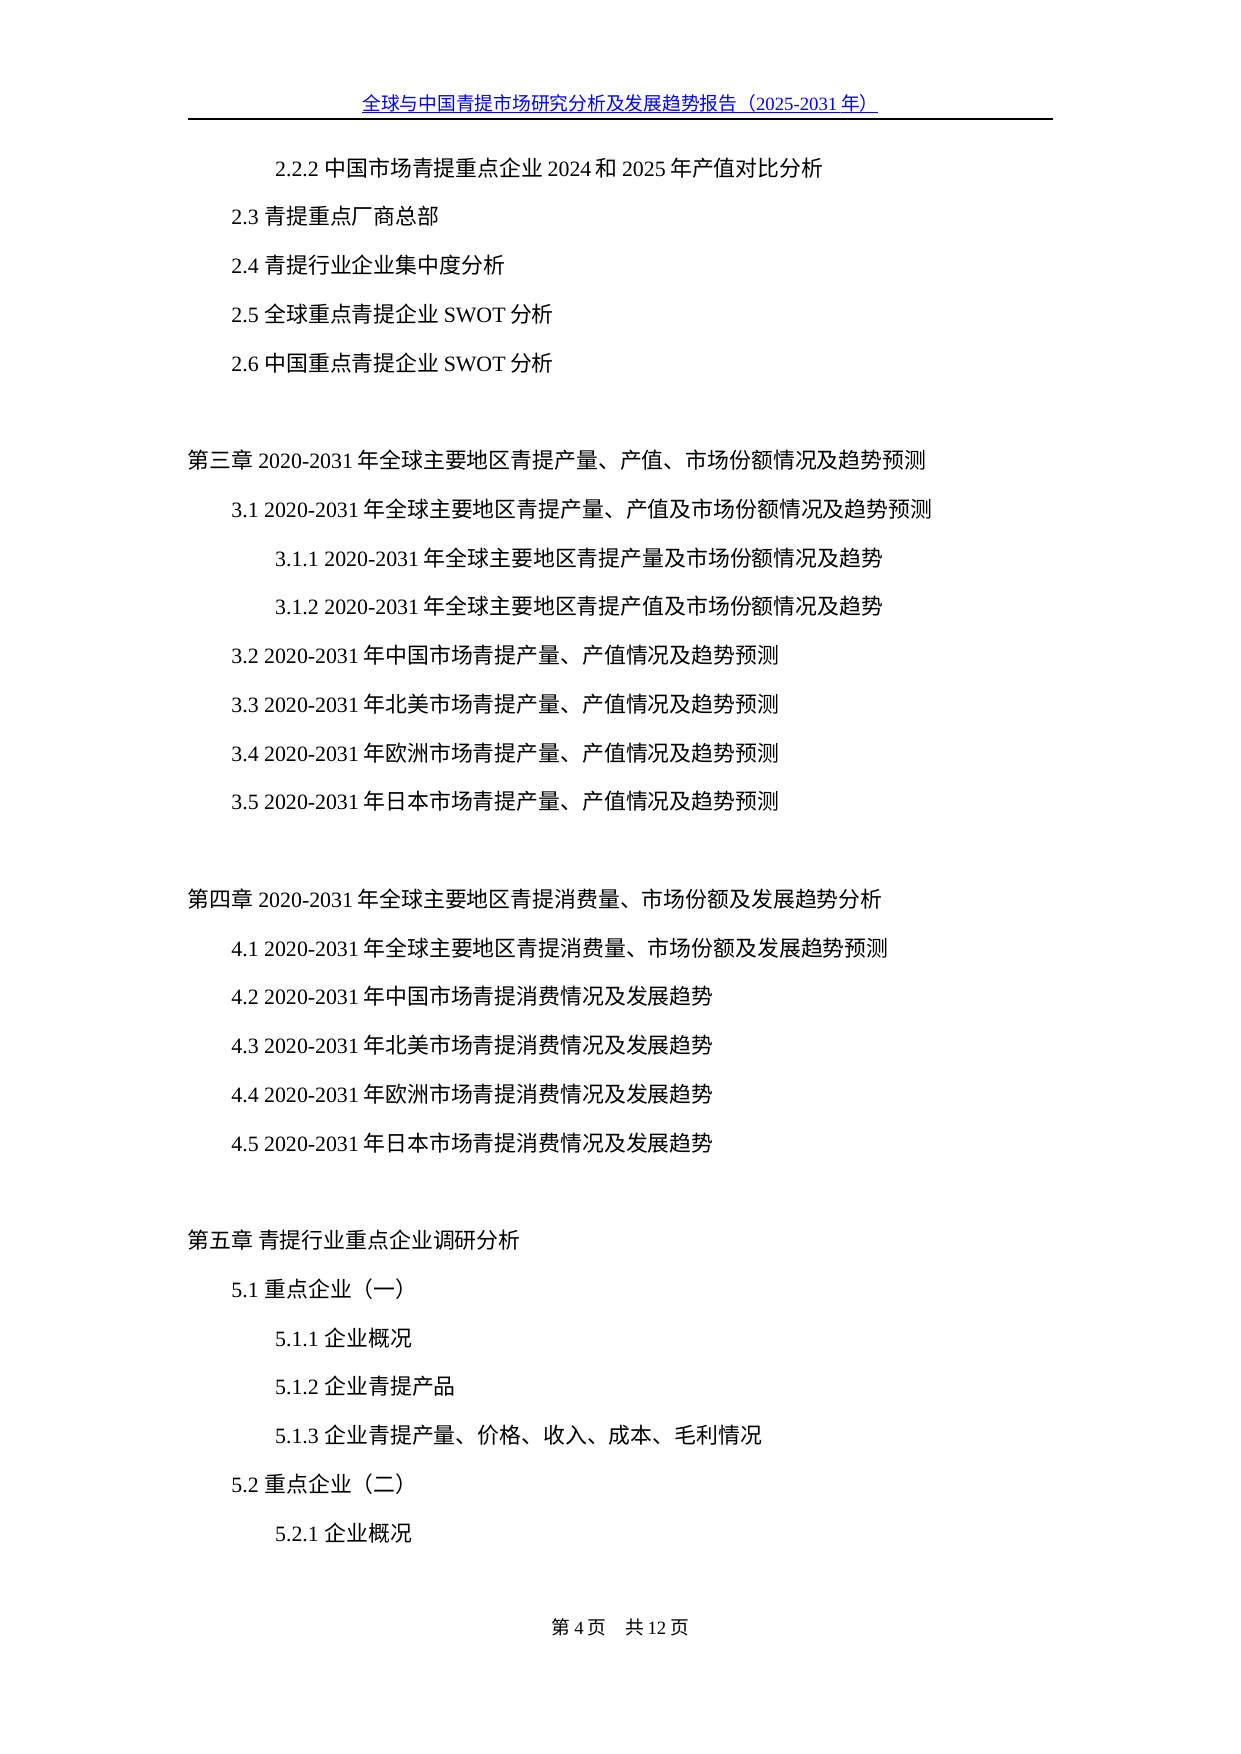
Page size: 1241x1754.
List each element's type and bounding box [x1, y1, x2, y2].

text [187, 150, 1053, 1548]
